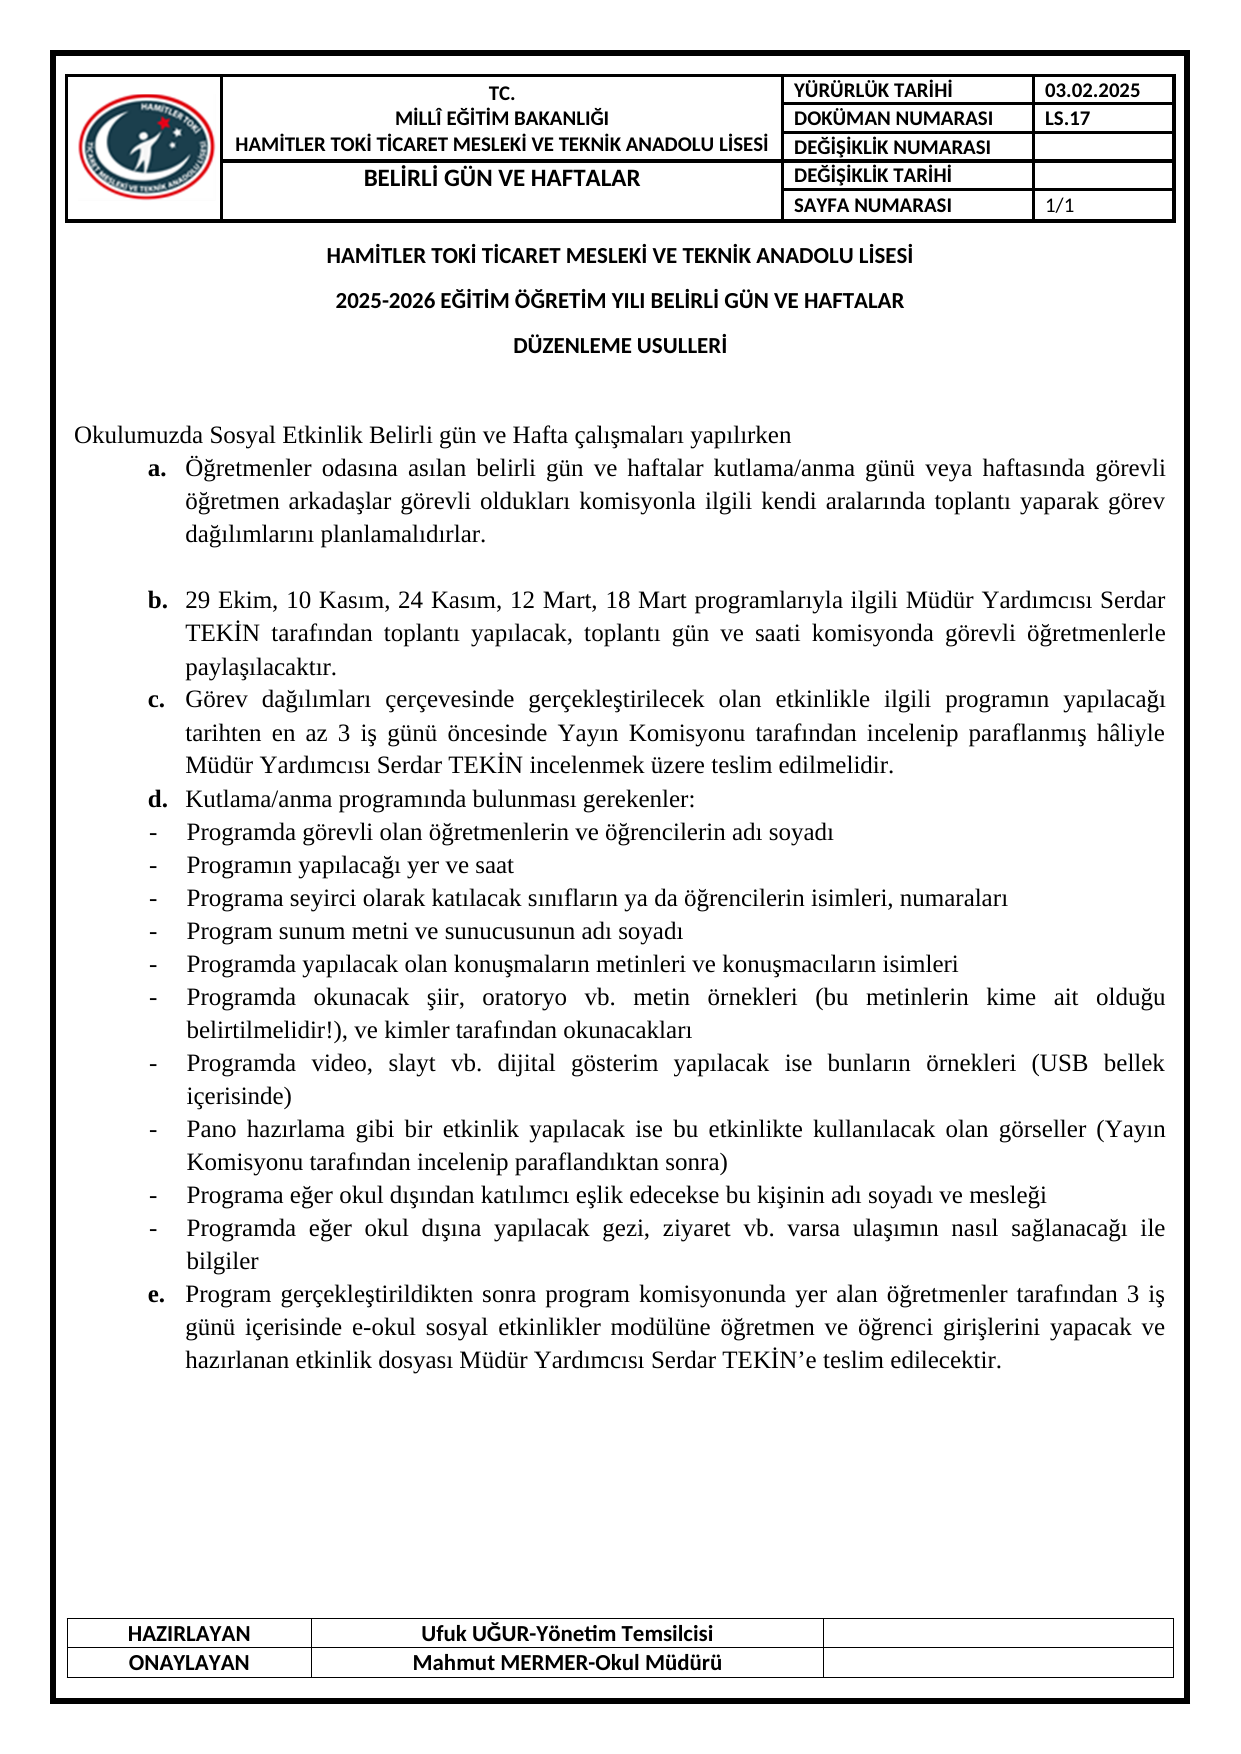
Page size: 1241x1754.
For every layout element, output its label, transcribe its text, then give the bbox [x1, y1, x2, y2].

list Program sunum metni ve sunucusunun adı soyadı [149, 916, 1167, 944]
text DÜZENLEME USULLERİ [74, 331, 1167, 359]
text HAMİTLER TOKİ TİCARET MESLEKİ VE TEKNİK ANADOLU LİSESİ [74, 242, 1167, 270]
list Kutlama/anma programında bulunması gerekenler: [148, 784, 1167, 812]
list Program gerçekleştirildikten sonra program komisyonunda yer alan öğretmenler tarafından 3 iş günü içerisinde e-okul sosyal etkinlikler modülüne öğretmen ve öğrenci girişlerini yapacak ve hazırlanan etkinlik dosyası Müdür Yardımcısı Serdar TEKİN’e teslim edilecektir. [148, 1279, 1167, 1374]
picture [77, 94, 217, 202]
list Öğretmenler odasına asılan belirli gün ve haftalar kutlama/anma günü veya haftasında görevli öğretmen arkadaşlar görevli oldukları komisyonla ilgili kendi aralarında toplantı yaparak görev dağılımlarını planlamalıdırlar. [148, 453, 1167, 548]
text Okulumuzda Sosyal Etkinlik Belirli gün ve Hafta çalışmaları yapılırken [74, 420, 1167, 449]
list Programda video, slayt vb. dijital gösterim yapılacak ise bunların örnekleri (USB bellek içerisinde) [149, 1048, 1167, 1109]
list Programa eğer okul dışından katılımcı eşlik edecekse bu kişinin adı soyadı ve mesleği [149, 1180, 1167, 1209]
text 2025-2026 EĞİTİM ÖĞRETİM YILI BELİRLİ GÜN VE HAFTALAR [74, 286, 1167, 314]
list Programda görevli olan öğretmenlerin ve öğrencilerin adı soyadı [149, 817, 1167, 845]
list Programda eğer okul dışına yapılacak gezi, ziyaret vb. varsa ulaşımın nasıl sağlanacağı ile bilgiler [149, 1213, 1167, 1275]
list Programda yapılacak olan konuşmaların metinleri ve konuşmacıların isimleri [149, 949, 1167, 977]
list Programın yapılacağı yer ve saat [149, 850, 1167, 878]
list Pano hazırlama gibi bir etkinlik yapılacak ise bu etkinlikte kullanılacak olan görseller (Yayın Komisyonu tarafından incelenip paraflandıktan sonra) [149, 1114, 1167, 1176]
list Programda okunacak şiir, oratoryo vb. metin örnekleri (bu metinlerin kime ait olduğu belirtilmelidir!), ve kimler tarafından okunacakları [149, 982, 1167, 1043]
list Programa seyirci olarak katılacak sınıfların ya da öğrencilerin isimleri, numaraları [149, 883, 1167, 911]
list 29 Ekim, 10 Kasım, 24 Kasım, 12 Mart, 18 Mart programlarıyla ilgili Müdür Yardımcısı Serdar TEKİN tarafından toplantı yapılacak, toplantı gün ve saati komisyonda görevli öğretmenlerle paylaşılacaktır. [148, 586, 1167, 680]
list Görev dağılımları çerçevesinde gerçekleştirilecek olan etkinlikle ilgili programın yapılacağı tarihten en az 3 iş günü öncesinde Yayın Komisyonu tarafından incelenip paraflanmış hâliyle Müdür Yardımcısı Serdar TEKİN incelenmek üzere teslim edilmelidir. [148, 684, 1167, 779]
